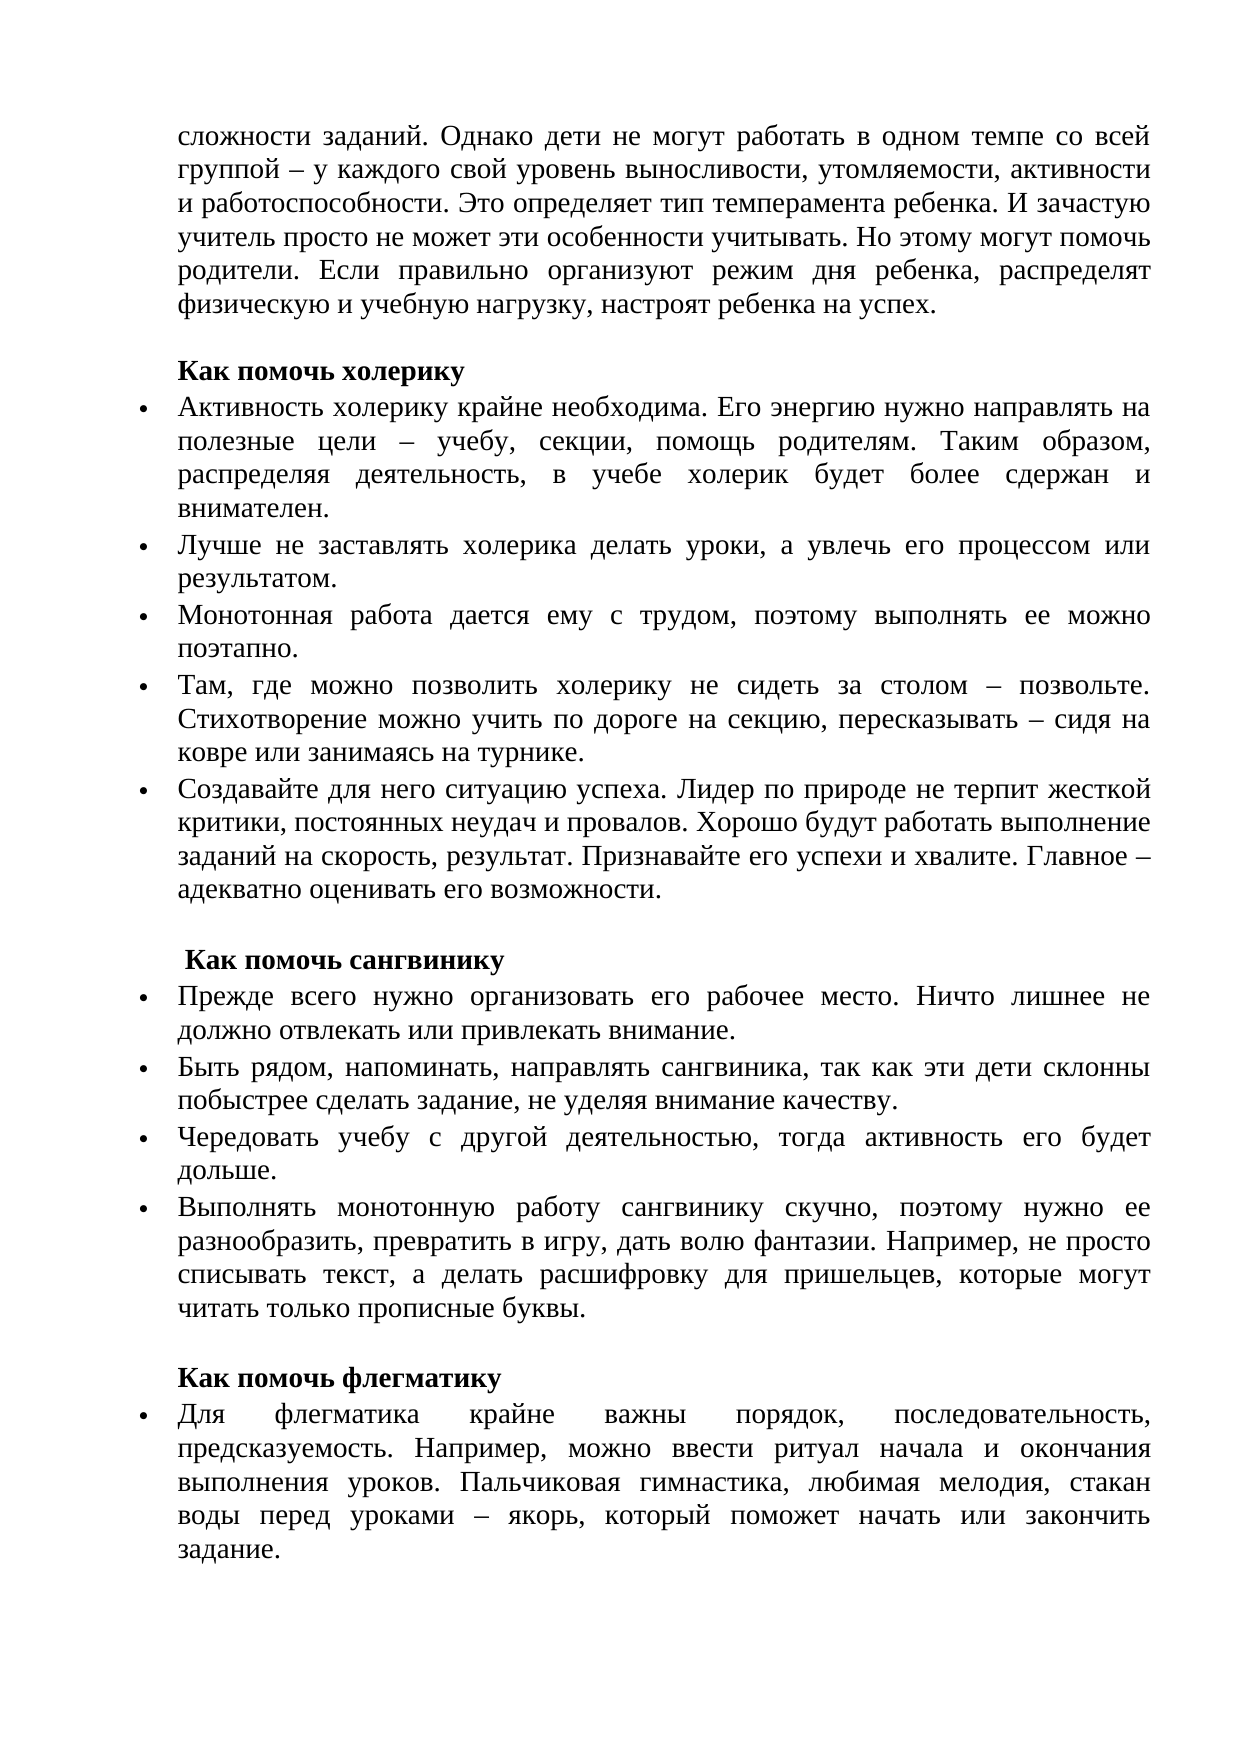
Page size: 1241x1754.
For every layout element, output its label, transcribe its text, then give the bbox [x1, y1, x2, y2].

list Выполнять монотонную работу сангвинику скучно, поэтому нужно ее разнообразить, превратить в игру, дать волю фантазии. Например, не просто списывать текст, а делать расшифровку для пришельцев, которые могут читать только прописные буквы. [140, 1189, 1152, 1323]
list Монотонная работа дается ему с трудом, поэтому выполнять ее можно поэтапно. [140, 597, 1152, 664]
text Как помочь флегматику [177, 1360, 1152, 1393]
text Как помочь сангвинику [177, 942, 1152, 975]
list Чередовать учебу с другой деятельностью, тогда активность его будет дольше. [140, 1119, 1152, 1186]
list Активность холерику крайне необходима. Его энергию нужно направлять на полезные цели – учебу, секции, помощь родителям. Таким образом, распределяя деятельность, в учебе холерик будет более сдержан и внимателен. [140, 389, 1152, 524]
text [177, 118, 1152, 319]
list Создавайте для него ситуацию успеха. Лидер по природе не терпит жесткой критики, постоянных неудач и провалов. Хорошо будут работать выполнение заданий на скорость, результат. Признавайте его успехи и хвалите. Главное – адекватно оценивать его возможности. [140, 771, 1152, 905]
list Прежде всего нужно организовать его рабочее место. Ничто лишнее не должно отвлекать или привлекать внимание. [140, 978, 1152, 1046]
list Там, где можно позволить холерику не сидеть за столом – позвольте. Стихотворение можно учить по дороге на секцию, пересказывать – сидя на ковре или занимаясь на турнике. [140, 667, 1152, 768]
list Лучше не заставлять холерика делать уроки, а увлечь его процессом или результатом. [140, 527, 1152, 594]
list Для флегматика крайне важны порядок, последовательность, предсказуемость. Например, можно ввести ритуал начала и окончания выполнения уроков. Пальчиковая гимнастика, любимая мелодия, стакан воды перед уроками – якорь, который поможет начать или закончить задание. [140, 1397, 1152, 1564]
text Как помочь холерику [177, 353, 1152, 386]
list Быть рядом, напоминать, направлять сангвиника, так как эти дети склонны побыстрее сделать задание, не уделяя внимание качеству. [140, 1049, 1152, 1116]
